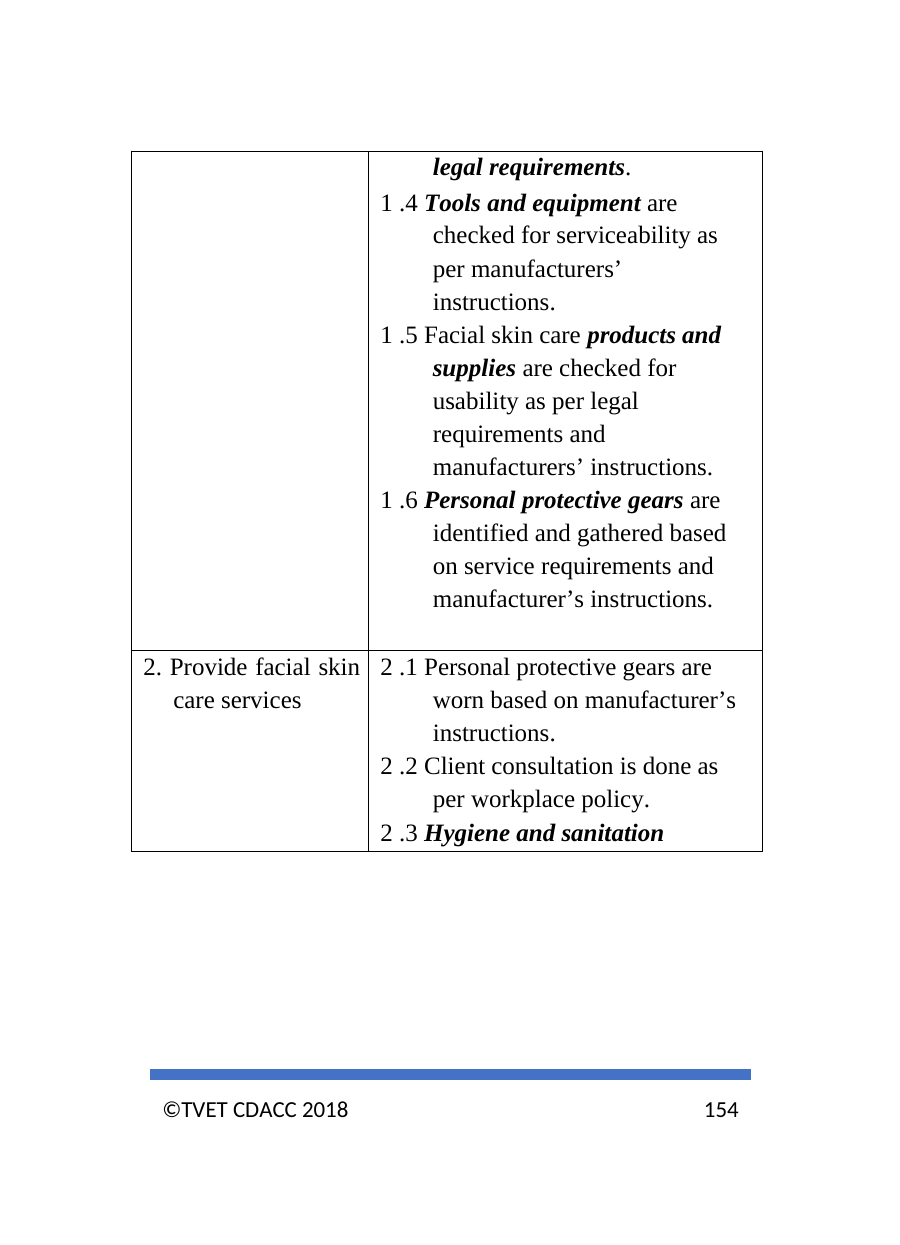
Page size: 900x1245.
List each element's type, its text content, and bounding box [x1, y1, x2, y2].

table_cell [132, 152, 368, 650]
table_cell legal requirements. 1 .4 Tools and equipment are checked for serviceability as per manufacturers’ instructions. 1 .5 Facial skin care products and supplies are checked for usability as per legal requirements and manufacturers’ instructions. 1 .6 Personal protective gears are identified and gathered based on service requirements and manufacturer’s instructions. [369, 152, 762, 650]
table_cell 2. Provide facial skin care services [132, 651, 368, 851]
table_cell 2 .1 Personal protective gears are worn based on manufacturer’s instructions. 2 .2 Client consultation is done as per workplace policy. 2 .3 Hygiene and sanitation [369, 651, 762, 851]
